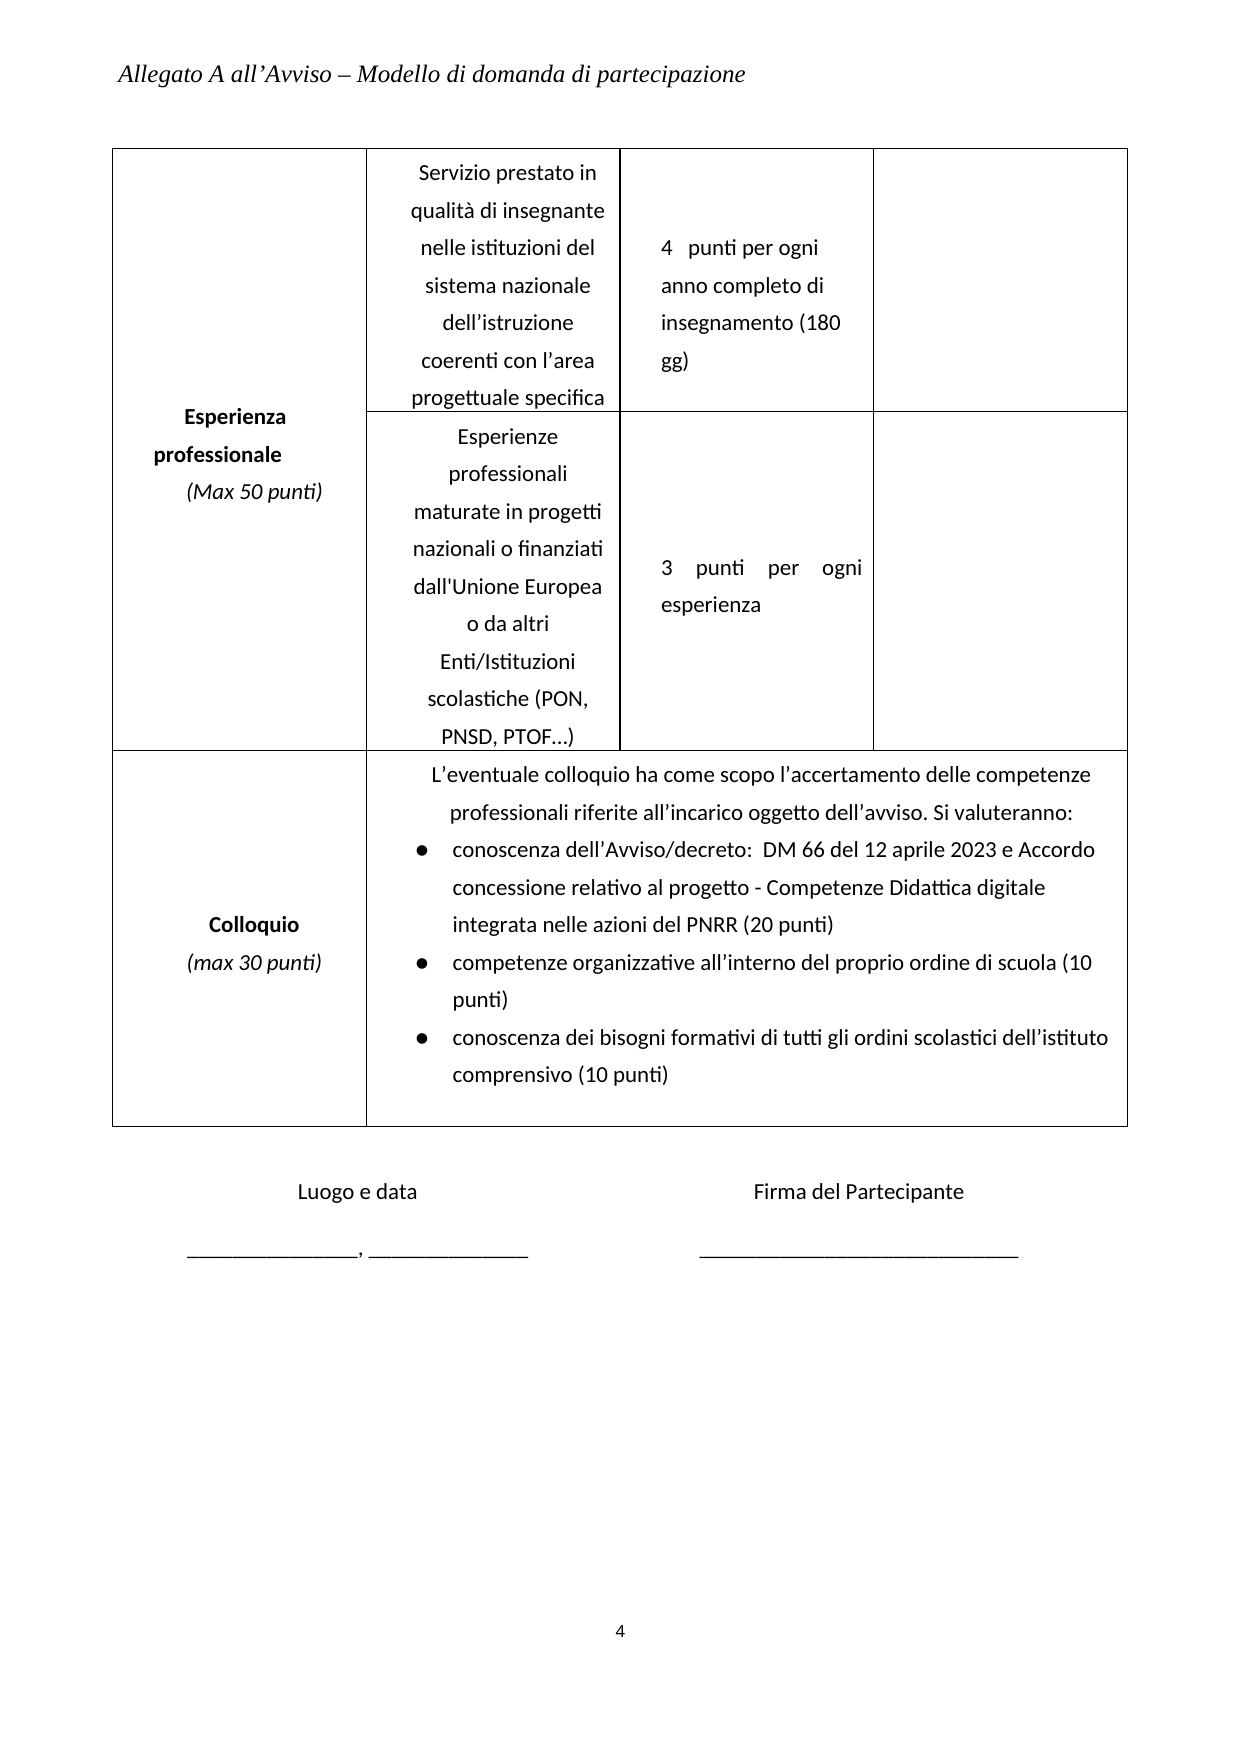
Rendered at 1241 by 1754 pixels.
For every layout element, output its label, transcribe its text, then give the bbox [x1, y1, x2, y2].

table_cell 3 punti per ogni esperienza [621, 412, 873, 750]
table_cell [874, 412, 1127, 750]
table_header Firma del Partecipante [608, 1164, 1110, 1221]
table_cell L’eventuale colloquio ha come scopo l’accertamento delle competenze professionali riferite all’incarico oggetto dell’avviso. Si valuteranno: conoscenza dell’Avviso/decreto: DM 66 del 12 aprile 2023 e Accordo concessione relativo al progetto - Competenze Didattica digitale integrata nelle azioni del PNRR (20 punti) competenze organizzative all’interno del proprio ordine di scuola (10 punti) conoscenza dei bisogni formativi di tutti gli ordini scolastici dell’istituto comprensivo (10 punti) [367, 751, 1127, 1126]
table_cell Esperienze professionali maturate in progetti nazionali o finanziati dall'Unione Europea o da altri Enti/Istituzioni scolastiche (PON, PNSD, PTOF…) [367, 412, 619, 750]
table_cell Esperienza professionale (Max 50 punti) [113, 149, 366, 750]
table_cell Servizio prestato in qualità di insegnante nelle istituzioni del sistema nazionale dell’istruzione coerenti con l’area progettuale specifica [367, 149, 619, 411]
table_header Luogo e data [107, 1164, 608, 1221]
table_cell _______________, ______________ [107, 1221, 608, 1277]
table_cell 4 punti per ogni anno completo di insegnamento (180 gg) [621, 149, 873, 411]
table_cell [874, 149, 1127, 411]
table_cell Colloquio (max 30 punti) [113, 751, 366, 1126]
table_cell ____________________________ [608, 1221, 1110, 1277]
